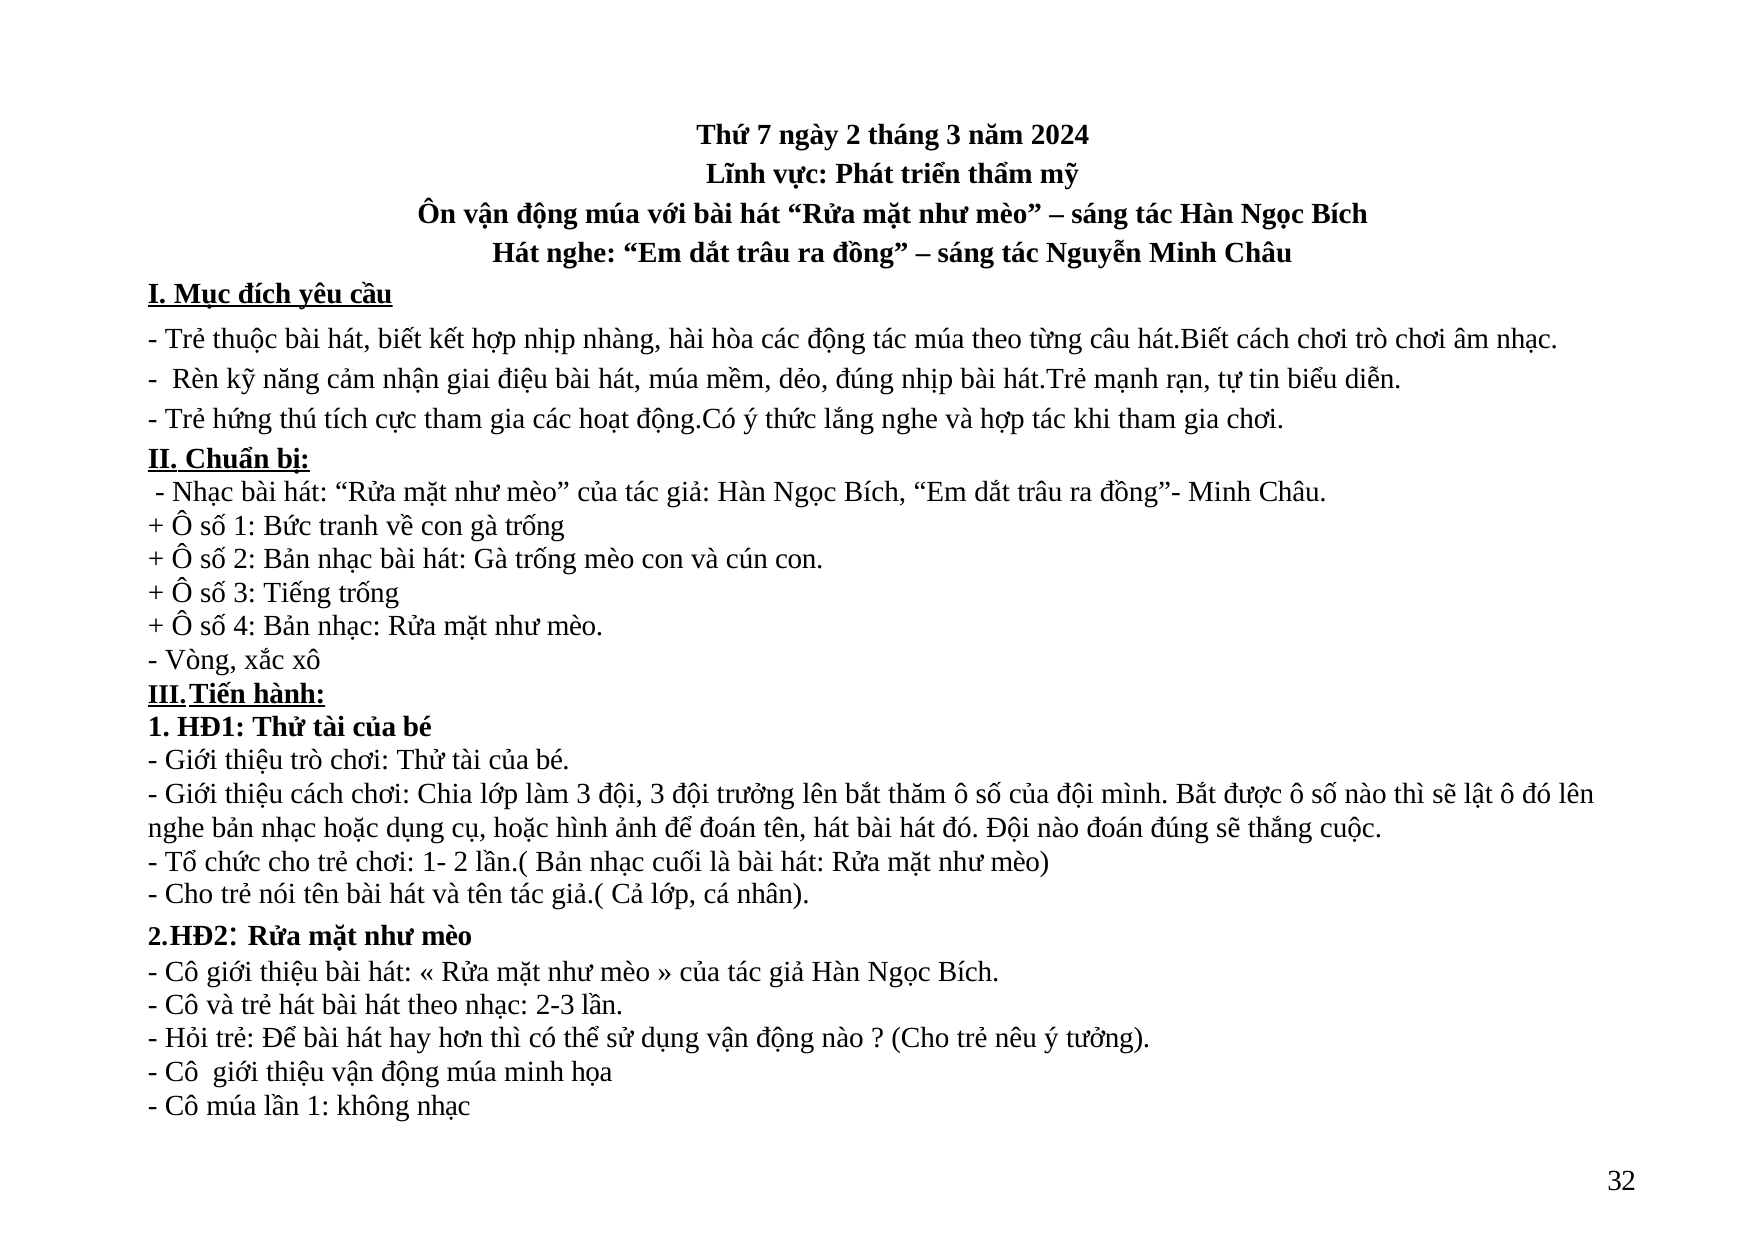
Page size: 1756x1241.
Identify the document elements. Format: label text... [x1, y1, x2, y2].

list Giới thiệu trò chơi: Thử tài của bé. [148, 743, 1703, 776]
text + Ô số 4: Bản nhạc: Rửa mặt như mèo. [148, 609, 1703, 642]
list Chuẩn bị: [148, 442, 1703, 475]
list Nhạc bài hát: “Rửa mặt như mèo” của tác giả: Hàn Ngọc Bích, “Em dắt trâu ra đồng”- Minh Châu. [155, 475, 1703, 508]
list Trẻ hứng thú tích cực tham gia các hoạt động.Có ý thức lắng nghe và hợp tác khi tham gia chơi. [148, 401, 1703, 435]
list Tiến hành: [148, 676, 1703, 710]
list Cô giới thiệu bài hát: « Rửa mặt như mèo » của tác giả Hàn Ngọc Bích. [148, 954, 1703, 987]
list Cô và trẻ hát bài hát theo nhạc: 2-3 lần. [148, 987, 1703, 1021]
list Mục đích yêu cầu [148, 276, 393, 305]
subtitle Thứ 7 ngày 2 tháng 3 năm 2024 Lĩnh vực: Phát triển thẩm mỹ [670, 117, 1115, 190]
text + Ô số 2: Bản nhạc bài hát: Gà trống mèo con và cún con. [148, 542, 1703, 575]
list Hỏi trẻ: Để bài hát hay hơn thì có thể sử dụng vận động nào ? (Cho trẻ nêu ý tưởng). [148, 1021, 1703, 1054]
list Giới thiệu cách chơi: Chia lớp làm 3 đội, 3 đội trưởng lên bắt thăm ô số của đội mình. Bắt được ô số nào thì sẽ lật ô đó lên nghe bản nhạc hoặc dụng cụ, hoặc hình ảnh để đoán tên, hát bài hát đó. Đội nào đoán đúng sẽ thắng cuộc. [148, 776, 1595, 843]
list Cô múa lần 1: không nhạc [148, 1088, 1703, 1122]
text Ôn vận động múa với bài hát “Rửa mặt như mèo” – sáng tác Hàn Ngọc Bích Hát nghe: “Em dắt trâu ra đồng” – sáng tác Nguyễn Minh Châu [397, 196, 1387, 269]
list Cho trẻ nói tên bài hát và tên tác giả.( Cả lớp, cá nhân). [148, 877, 1703, 911]
subtitle HĐ2: Rửa mặt như mèo [148, 911, 1703, 953]
list Trẻ thuộc bài hát, biết kết hợp nhịp nhàng, hài hòa các động tác múa theo từng câu hát.Biết cách chơi trò chơi âm nhạc. [148, 322, 1703, 355]
text + Ô số 3: Tiếng trống [148, 575, 1703, 609]
text + Ô số 1: Bức tranh về con gà trống [148, 508, 1703, 542]
list Tổ chức cho trẻ chơi: 1- 2 lần.( Bản nhạc cuối là bài hát: Rửa mặt như mèo) [148, 844, 1703, 877]
list Vòng, xắc xô [148, 642, 1703, 676]
subtitle HĐ1: Thử tài của bé [148, 710, 1703, 743]
list Rèn kỹ năng cảm nhận giai điệu bài hát, múa mềm, dẻo, đúng nhịp bài hát.Trẻ mạnh rạn, tự tin biểu diễn. [148, 361, 1703, 395]
list Cô giới thiệu vận động múa minh họa [148, 1054, 1703, 1088]
